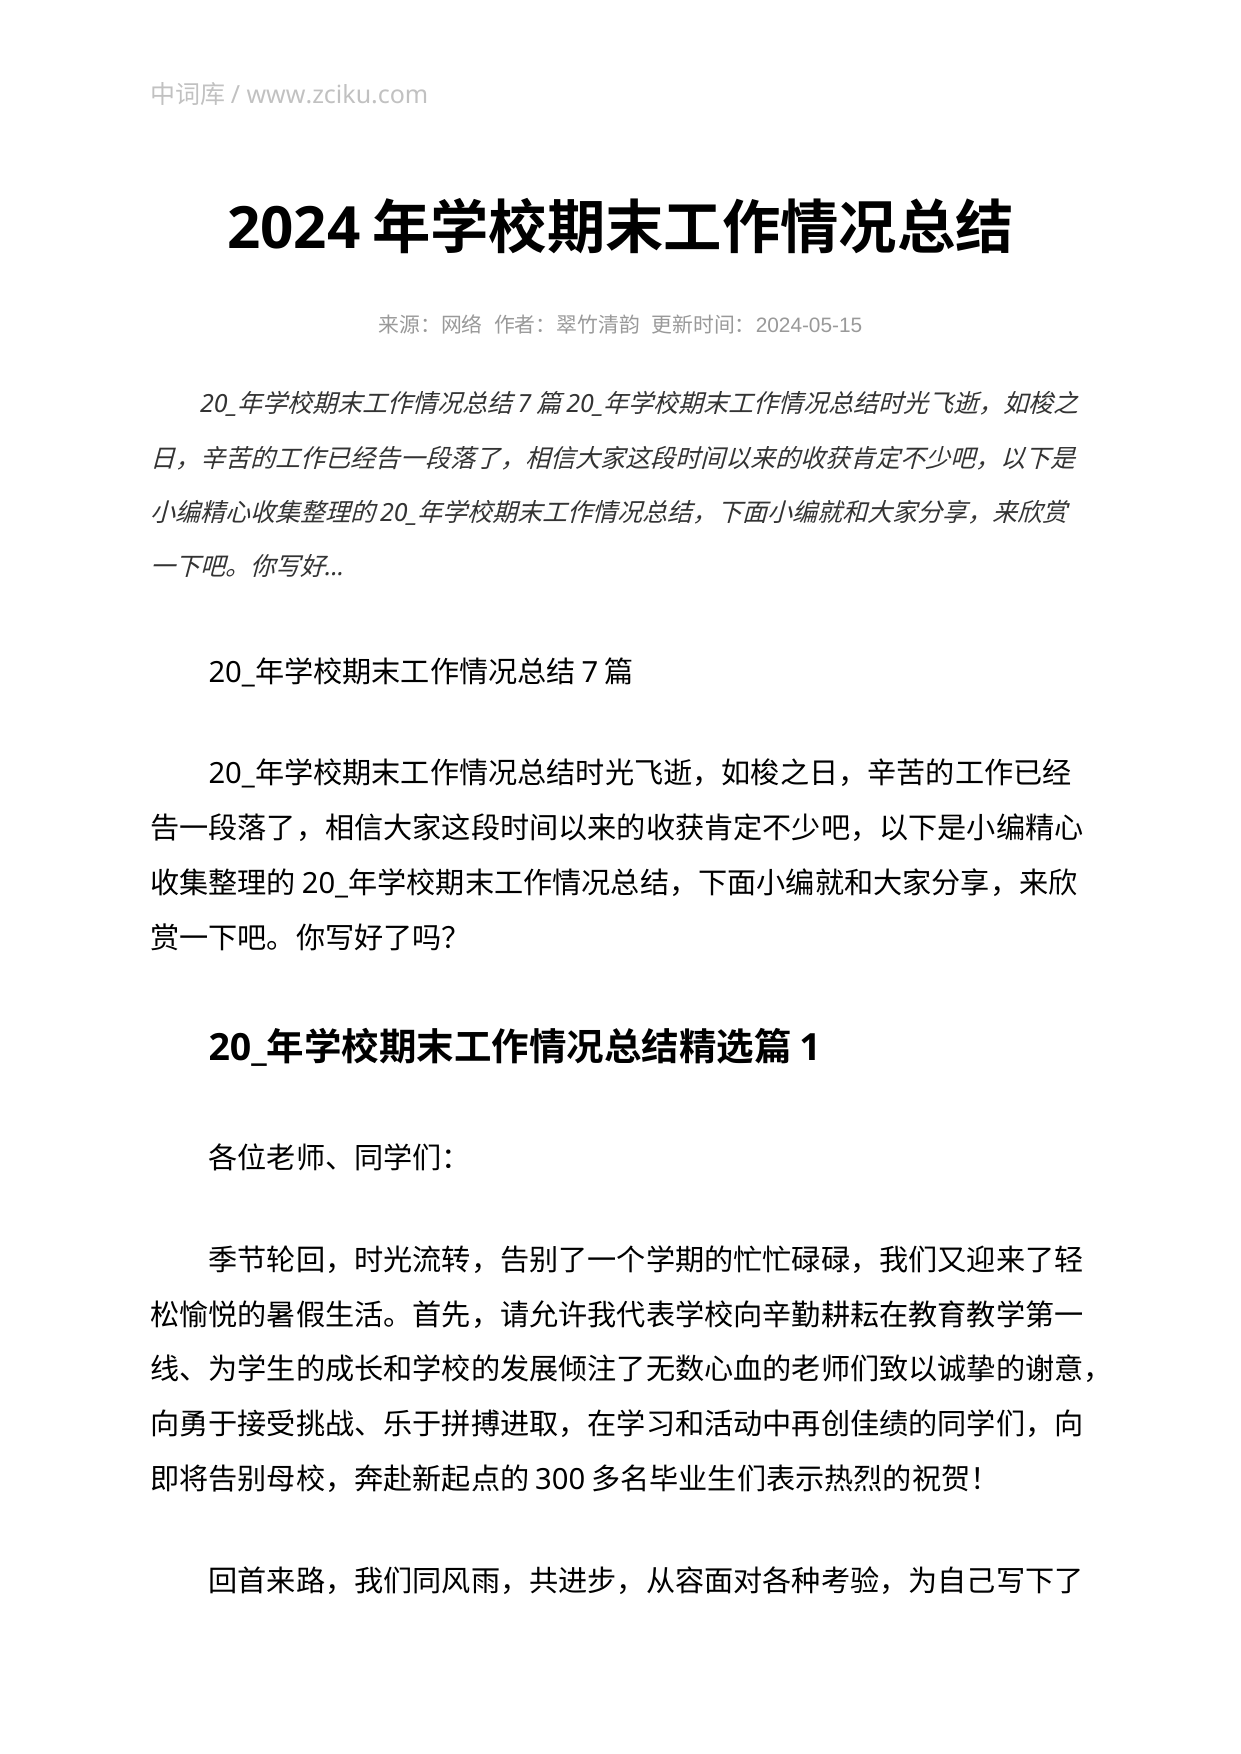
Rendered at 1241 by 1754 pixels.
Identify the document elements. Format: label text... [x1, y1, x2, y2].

text 季节轮回，时光流转，告别了一个学期的忙忙碌碌，我们又迎来了轻松愉悦的暑假生活。首先，请允许我代表学校向辛勤耕耘在教育教学第一线、为学生的成长和学校的发展倾注了无数心血的老师们致以诚挚的谢意，向勇于接受挑战、乐于拼搏进取，在学习和活动中再创佳绩的同学们，向即将告别母校，奔赴新起点的300多名毕业生们表示热烈的祝贺！ [150, 1236, 1090, 1498]
subtitle 2024年学校期末工作情况总结 [150, 181, 1090, 266]
text 各位老师、同学们： [150, 1134, 1090, 1177]
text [150, 1558, 1090, 1600]
text 20_年学校期末工作情况总结7篇20_年学校期末工作情况总结时光飞逝，如梭之日，辛苦的工作已经告一段落了，相信大家这段时间以来的收获肯定不少吧，以下是小编精心收集整理的20_年学校期末工作情况总结，下面小编就和大家分享，来欣赏一下吧。你写好... [150, 384, 1090, 583]
text 20_年学校期末工作情况总结7篇 [150, 648, 1090, 691]
text 20_年学校期末工作情况总结精选篇1 [150, 1017, 1090, 1071]
text 来源：网络 作者：翠竹清韵 更新时间：2024-05-15 [150, 313, 1090, 337]
text 20_年学校期末工作情况总结时光飞逝，如梭之日，辛苦的工作已经告一段落了，相信大家这段时间以来的收获肯定不少吧，以下是小编精心收集整理的20_年学校期末工作情况总结，下面小编就和大家分享，来欣赏一下吧。你写好了吗？ [150, 750, 1090, 957]
